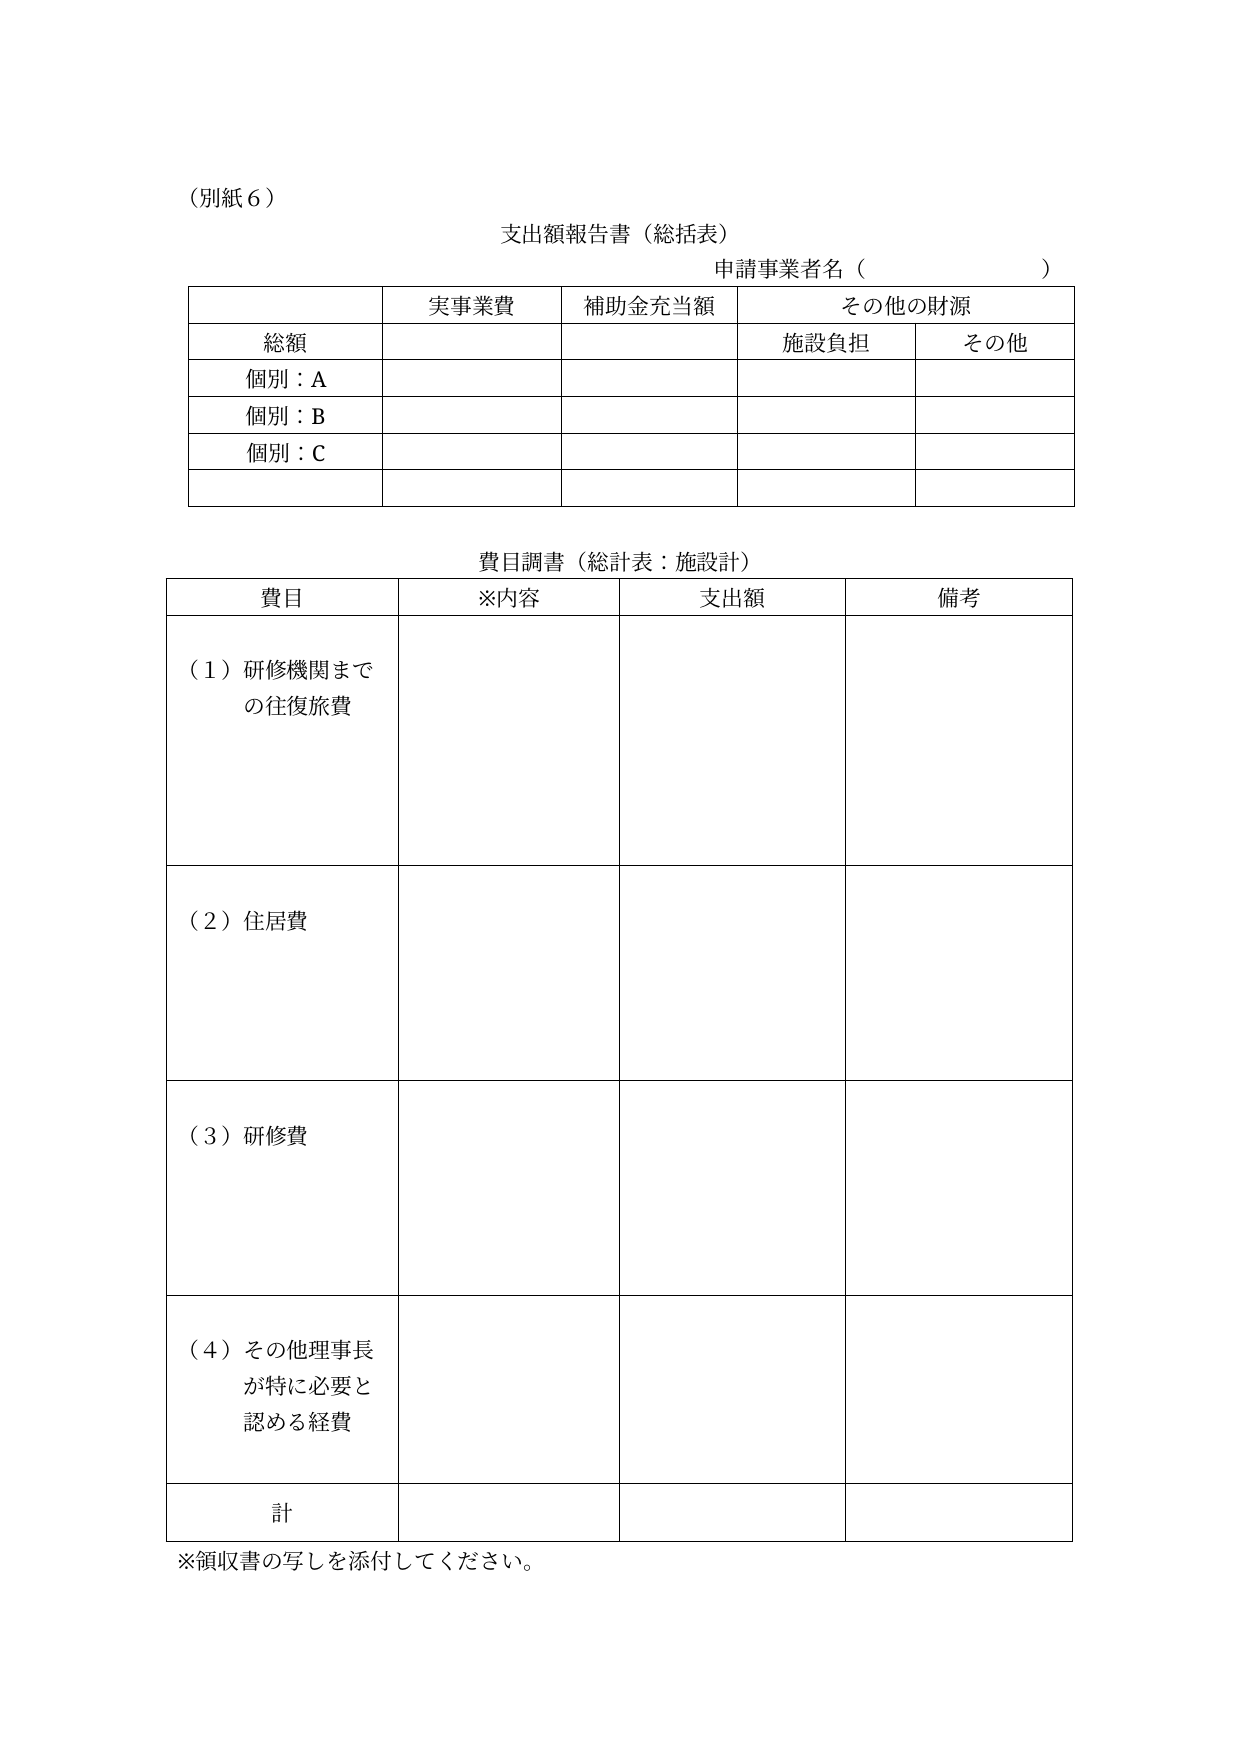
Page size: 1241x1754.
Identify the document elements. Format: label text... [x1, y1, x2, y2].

table_cell [738, 360, 915, 396]
table_header [189, 287, 382, 323]
table_cell [620, 1484, 845, 1541]
table_cell [562, 470, 737, 506]
table_cell 個別：A [189, 360, 382, 396]
table_cell [846, 1296, 1072, 1482]
table_cell [846, 616, 1072, 865]
table_cell [620, 866, 845, 1080]
table_cell [738, 434, 915, 469]
table_cell [189, 470, 382, 506]
table_header 費目 [167, 579, 398, 615]
table_cell [383, 470, 561, 506]
table_header 実事業費 [383, 287, 561, 323]
table_cell [620, 1296, 845, 1482]
table_cell その他 [916, 324, 1074, 359]
text ※領収書の写しを添付してください。 [177, 1542, 1063, 1578]
table_header 支出額 [620, 579, 845, 615]
table_cell 個別：C [189, 434, 382, 469]
table_cell [383, 360, 561, 396]
table_cell [383, 397, 561, 433]
table_cell [562, 434, 737, 469]
table_header ※内容 [399, 579, 619, 615]
table_cell （１）研修機関まで の往復旅費 [167, 616, 398, 865]
table_cell [383, 324, 561, 359]
table_cell [916, 434, 1074, 469]
table_cell [562, 324, 737, 359]
table_cell [916, 397, 1074, 433]
text 支出額報告書（総括表） [177, 215, 1063, 250]
table_cell [562, 397, 737, 433]
table_cell 総額 [189, 324, 382, 359]
table_cell [562, 360, 737, 396]
table_cell [399, 616, 619, 865]
table_cell [399, 1296, 619, 1482]
table_cell [399, 1484, 619, 1541]
table_header 補助金充当額 [562, 287, 737, 323]
table_cell [399, 1081, 619, 1295]
table_cell （４）その他理事長 が特に必要と 認める経費 [167, 1296, 398, 1482]
table_cell [738, 397, 915, 433]
table_cell [738, 470, 915, 506]
table_cell [916, 360, 1074, 396]
table_cell [916, 470, 1074, 506]
text （別紙６） [177, 179, 1063, 215]
table_header 備考 [846, 579, 1072, 615]
table_cell [620, 616, 845, 865]
text 申請事業者名（ ） [177, 250, 1063, 286]
table_cell [399, 866, 619, 1080]
table_cell [846, 1484, 1072, 1541]
table_cell [846, 866, 1072, 1080]
table_cell [846, 1081, 1072, 1295]
table_cell 施設負担 [738, 324, 915, 359]
table_cell 計 [167, 1484, 398, 1541]
table_cell （２）住居費 [167, 866, 398, 1080]
table_cell [383, 434, 561, 469]
text 費目調書（総計表：施設計） [177, 543, 1063, 578]
table_cell 個別：B [189, 397, 382, 433]
table_cell （３）研修費 [167, 1081, 398, 1295]
table_cell [620, 1081, 845, 1295]
table_header その他の財源 [738, 287, 1074, 323]
